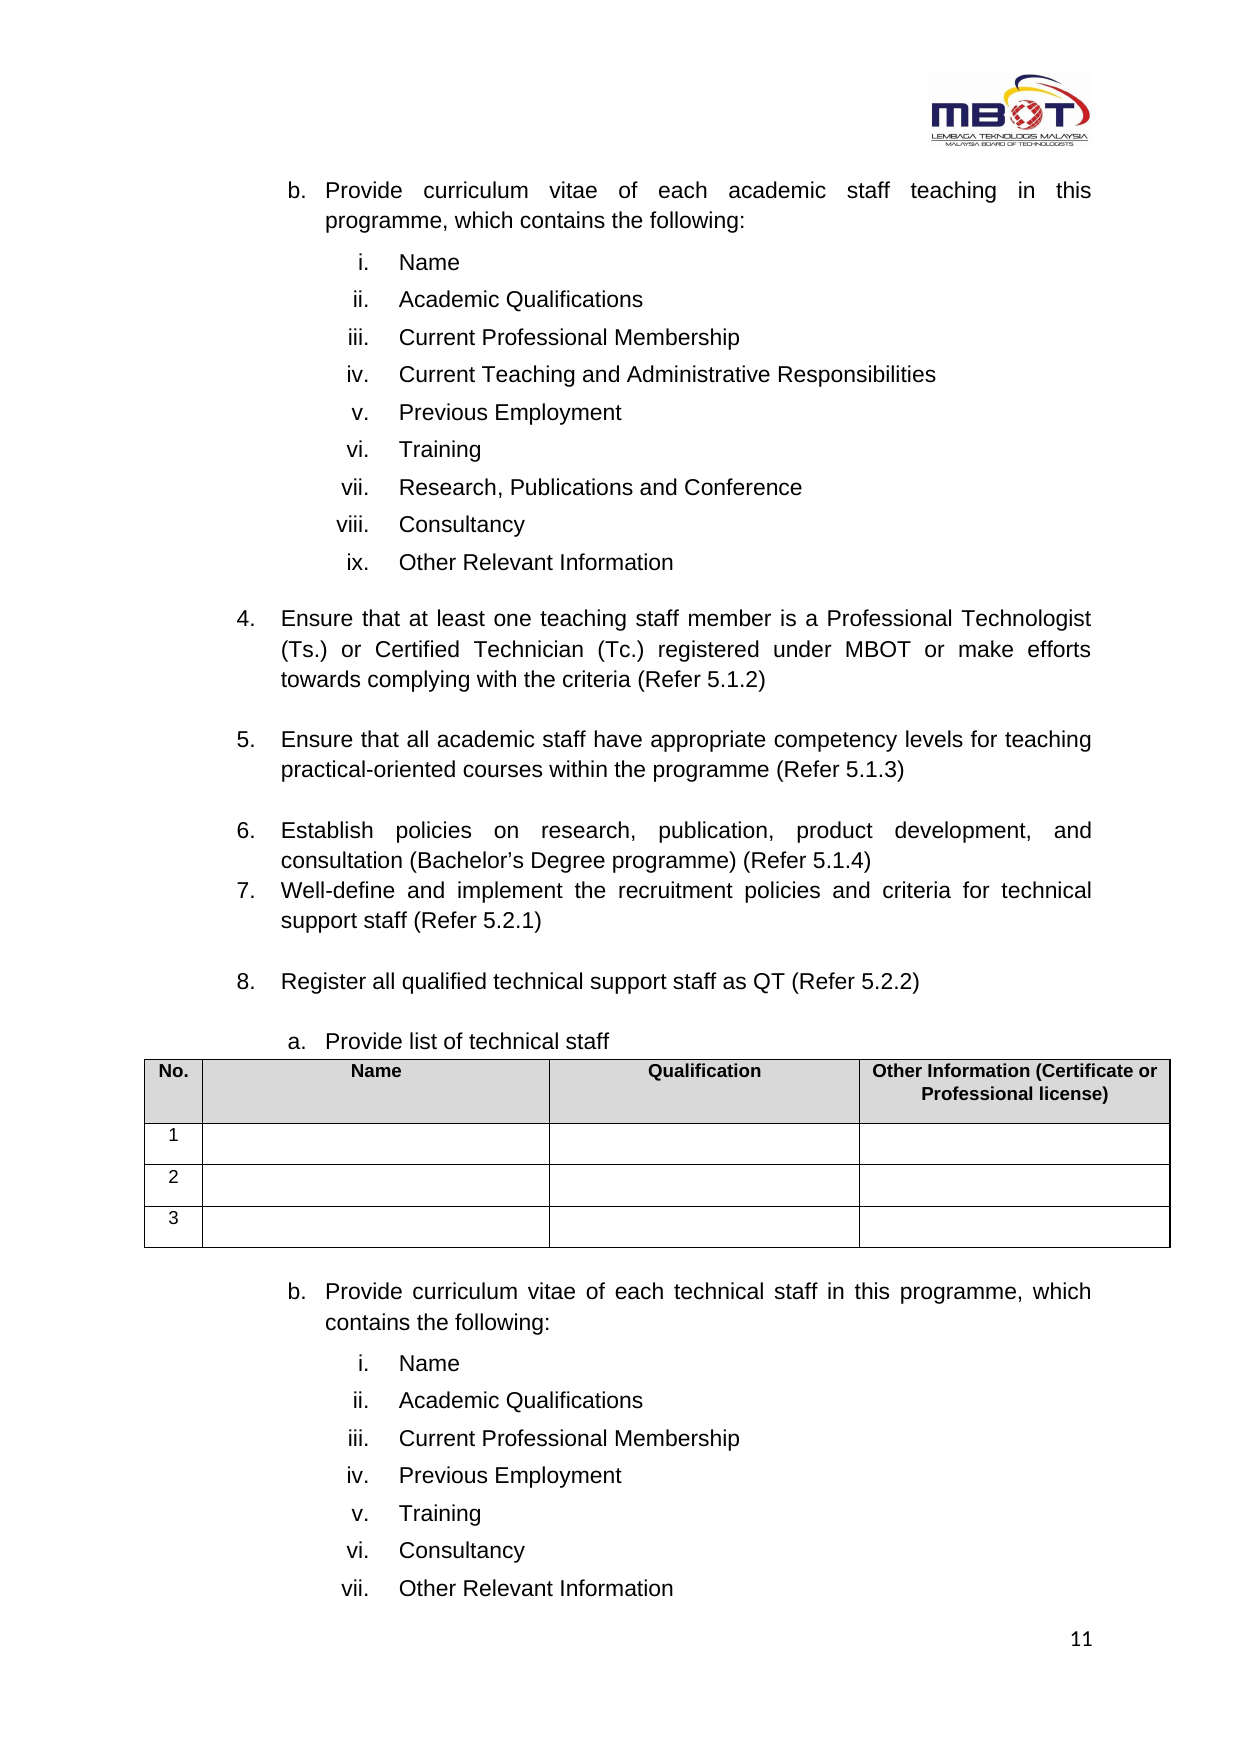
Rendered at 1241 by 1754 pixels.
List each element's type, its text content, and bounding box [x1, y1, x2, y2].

list Other Relevant Information [369, 538, 1092, 575]
list Previous Employment [369, 388, 1092, 425]
picture [928, 73, 1093, 147]
list Current Teaching and Administrative Responsibilities [369, 350, 1092, 388]
table_cell [550, 1207, 859, 1247]
list Training [369, 1489, 1092, 1526]
table_header Other Information (Certificate or Professional license) [860, 1060, 1169, 1123]
list Establish policies on research, publication, product development, and consultation (Bachelor’s Degree programme) (Refer 5.1.4) [236, 817, 1092, 873]
list Ensure that at least one teaching staff member is a Professional Technologist (Ts.) or Certified Technician (Tc.) registered under MBOT or make efforts towards complying with the criteria (Refer 5.1.2) [236, 605, 1092, 692]
table_header Qualification [550, 1060, 859, 1123]
table_cell [860, 1124, 1169, 1164]
table_cell [203, 1124, 549, 1164]
list Ensure that all academic staff have appropriate competency levels for teaching practical-oriented courses within the programme (Refer 5.1.3) [236, 726, 1092, 783]
table_cell [550, 1165, 859, 1206]
list Provide list of technical staff [287, 1028, 1092, 1054]
table_cell [550, 1124, 859, 1164]
list Name [369, 1339, 1092, 1376]
list Other Relevant Information [369, 1564, 1092, 1601]
table_cell [203, 1207, 549, 1247]
table_cell 3 [145, 1207, 202, 1247]
list Register all qualified technical support staff as QT (Refer 5.2.2) [236, 968, 1092, 994]
list Provide curriculum vitae of each academic staff teaching in this programme, which contains the following: [287, 177, 1092, 234]
list Academic Qualifications [369, 1376, 1092, 1414]
list Name [369, 238, 1092, 275]
table_cell [860, 1207, 1169, 1247]
list Training [369, 425, 1092, 463]
table_cell [203, 1165, 549, 1206]
table_cell 2 [145, 1165, 202, 1206]
list Previous Employment [369, 1451, 1092, 1489]
table_header Name [203, 1060, 549, 1123]
list Well-define and implement the recruitment policies and criteria for technical support staff (Refer 5.2.1) [236, 877, 1092, 934]
list Academic Qualifications [369, 275, 1092, 313]
table_cell 1 [145, 1124, 202, 1164]
list Consultancy [369, 1526, 1092, 1564]
list Current Professional Membership [369, 1414, 1092, 1451]
list Current Professional Membership [369, 313, 1092, 350]
table_header No. [145, 1060, 202, 1123]
list Consultancy [369, 500, 1092, 538]
list Research, Publications and Conference [369, 463, 1092, 500]
list Provide curriculum vitae of each technical staff in this programme, which contains the following: [287, 1278, 1092, 1335]
table_cell [860, 1165, 1169, 1206]
